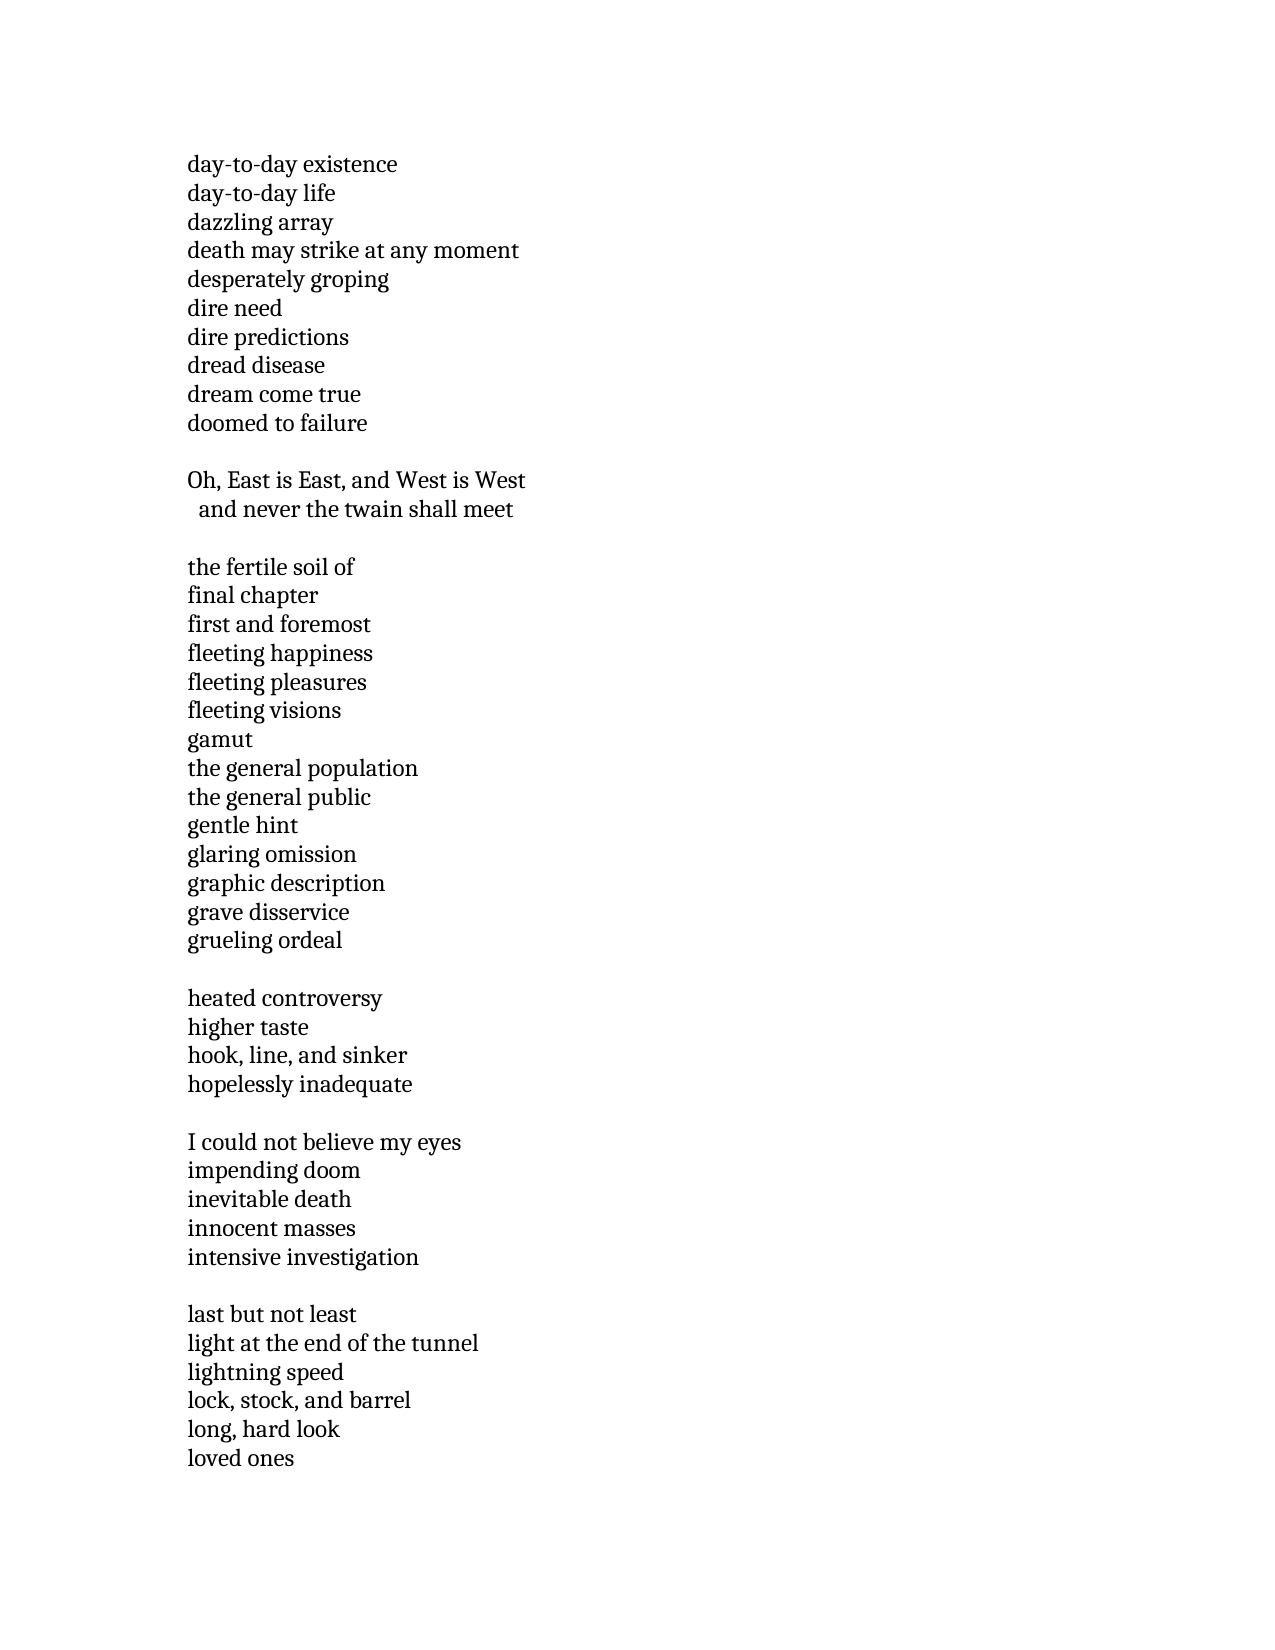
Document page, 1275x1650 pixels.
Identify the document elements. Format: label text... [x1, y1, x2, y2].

text first and foremost [187, 610, 1050, 639]
text the fertile soil of [187, 552, 1050, 581]
text higher taste [187, 1012, 1050, 1041]
text heated controversy [187, 984, 1050, 1012]
text final chapter [187, 581, 1050, 610]
text gamut [187, 725, 1050, 754]
text death may strike at any moment [187, 236, 1050, 265]
text last but not least [187, 1300, 1050, 1329]
text fleeting pleasures [187, 667, 1050, 696]
text dread disease [187, 351, 1050, 380]
text the general public [187, 782, 1050, 811]
text grueling ordeal [187, 926, 1050, 955]
text day-to-day life [187, 179, 1050, 207]
text I could not believe my eyes [187, 1127, 1050, 1156]
text lock, stock, and barrel [187, 1386, 1050, 1415]
text graphic description [187, 869, 1050, 897]
text light at the end of the tunnel [187, 1329, 1050, 1357]
text lightning speed [187, 1357, 1050, 1386]
text intensive investigation [187, 1242, 1050, 1271]
text dire need [187, 294, 1050, 322]
text fleeting happiness [187, 639, 1050, 667]
text gentle hint [187, 811, 1050, 840]
text loved ones [187, 1444, 1050, 1472]
text inevitable death [187, 1185, 1050, 1214]
text long, hard look [187, 1415, 1050, 1444]
text impending doom [187, 1156, 1050, 1185]
text the general population [187, 754, 1050, 782]
text and never the twain shall meet [187, 495, 1050, 524]
text hook, line, and sinker [187, 1041, 1050, 1070]
text dire predictions [187, 322, 1050, 351]
text desperately groping [187, 265, 1050, 294]
text innocent masses [187, 1214, 1050, 1242]
text hopelessly inadequate [187, 1070, 1050, 1099]
text fleeting visions [187, 696, 1050, 725]
text Oh, East is East, and West is West [187, 466, 1050, 495]
text doomed to failure [187, 409, 1050, 437]
text day-to-day existence [187, 150, 1050, 179]
text grave disservice [187, 897, 1050, 926]
text dream come true [187, 380, 1050, 409]
text glaring omission [187, 840, 1050, 869]
text dazzling array [187, 207, 1050, 236]
